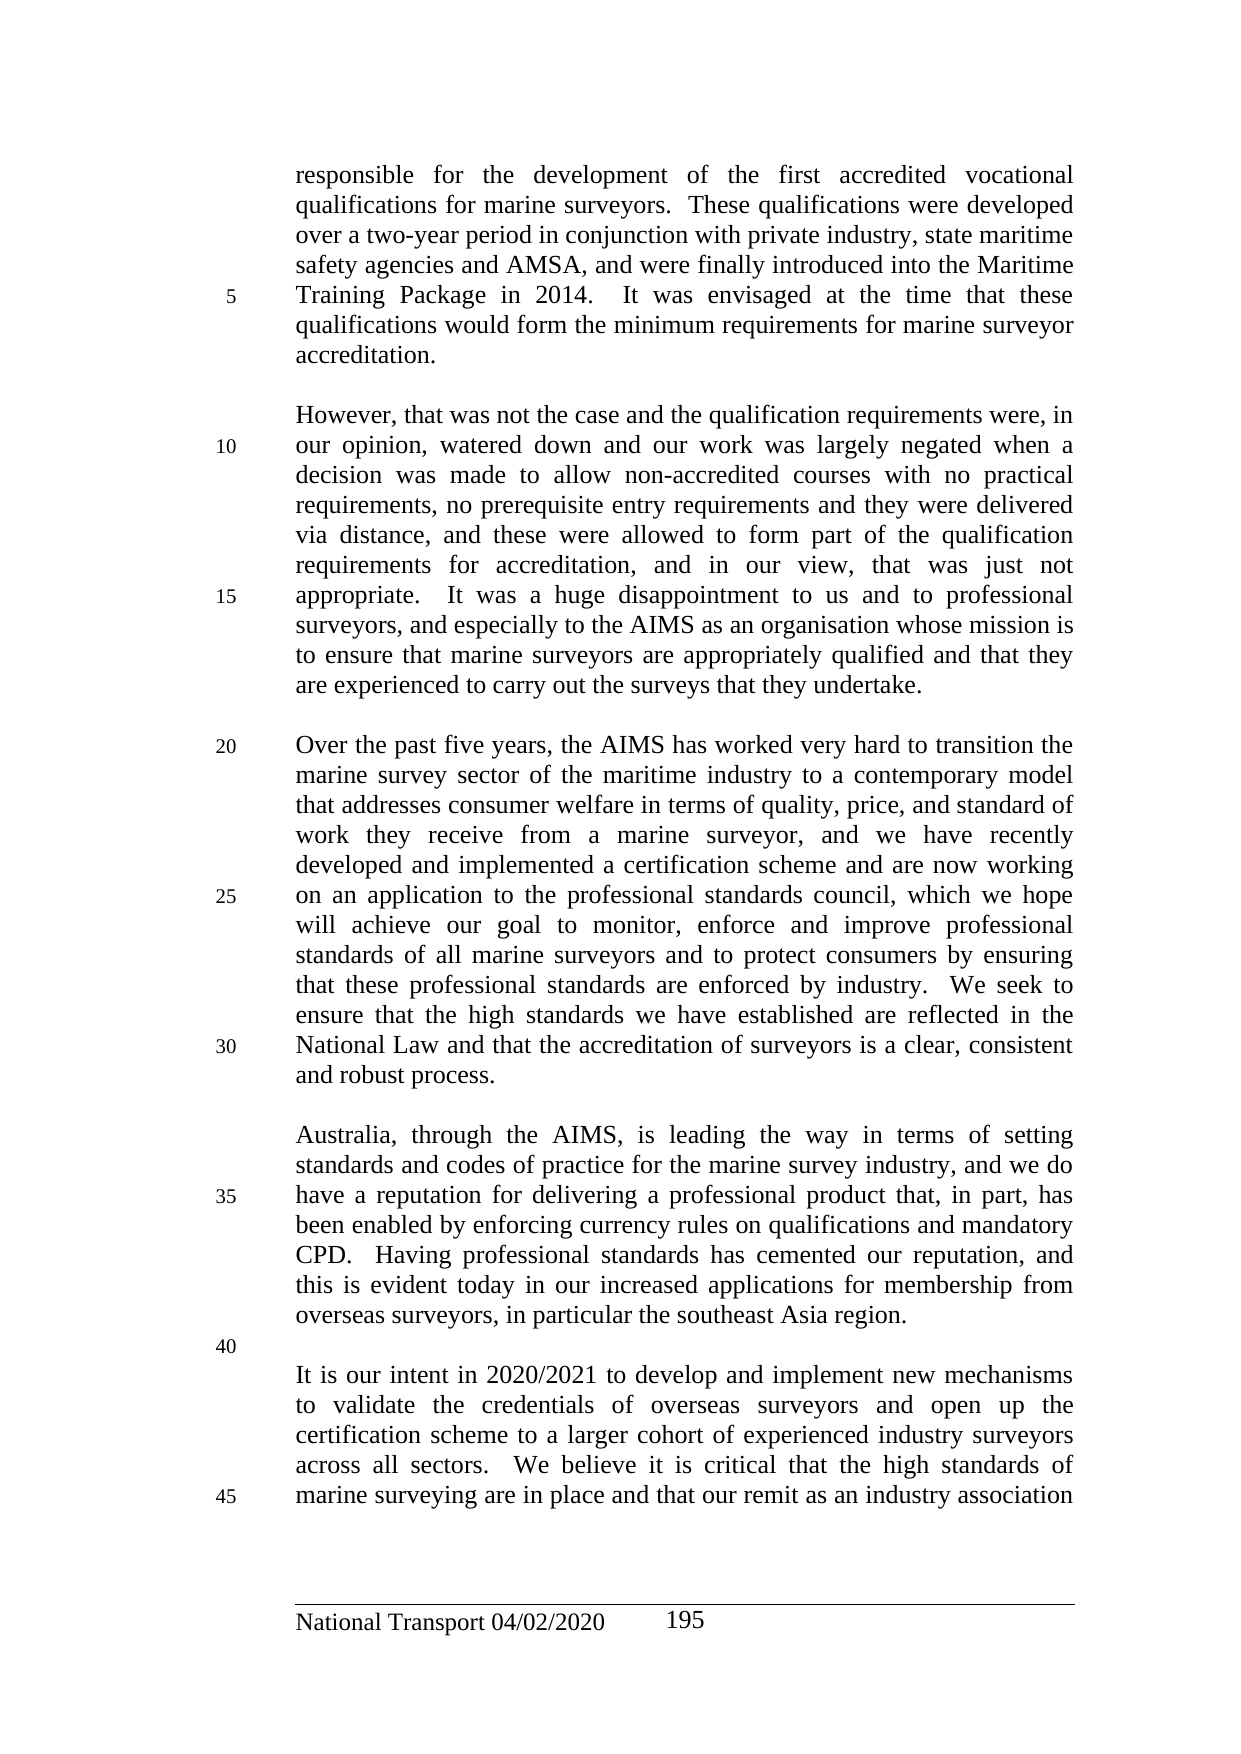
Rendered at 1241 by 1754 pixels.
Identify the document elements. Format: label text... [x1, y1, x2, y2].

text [295, 1359, 1075, 1509]
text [295, 159, 1075, 369]
text Over the past five years, the AIMS has worked very hard to transition the marine survey sector of the maritime industry to a contemporary model that addresses consumer welfare in terms of quality, price, and standard of work they receive from a marine surveyor, and we have recently developed and implemented a certification scheme and are now working on an application to the professional standards council, which we hope will achieve our goal to monitor, enforce and improve professional standards of all marine surveyors and to protect consumers by ensuring that these professional standards are enforced by industry. We seek to ensure that the high standards we have established are reflected in the National Law and that the accreditation of surveyors is a clear, consistent and robust process. [295, 729, 1075, 1089]
text Australia, through the AIMS, is leading the way in terms of setting standards and codes of practice for the marine survey industry, and we do have a reputation for delivering a professional product that, in part, has been enabled by enforcing currency rules on qualifications and mandatory CPD. Having professional standards has cemented our reputation, and this is evident today in our increased applications for membership from overseas surveyors, in particular the southeast Asia region. [295, 1119, 1075, 1329]
text However, that was not the case and the qualification requirements were, in our opinion, watered down and our work was largely negated when a decision was made to allow non-accredited courses with no practical requirements, no prerequisite entry requirements and they were delivered via distance, and these were allowed to form part of the qualification requirements for accreditation, and in our view, that was just not appropriate. It was a huge disappointment to us and to professional surveyors, and especially to the AIMS as an organisation whose mission is to ensure that marine surveyors are appropriately qualified and that they are experienced to carry out the surveys that they undertake. [295, 399, 1075, 699]
